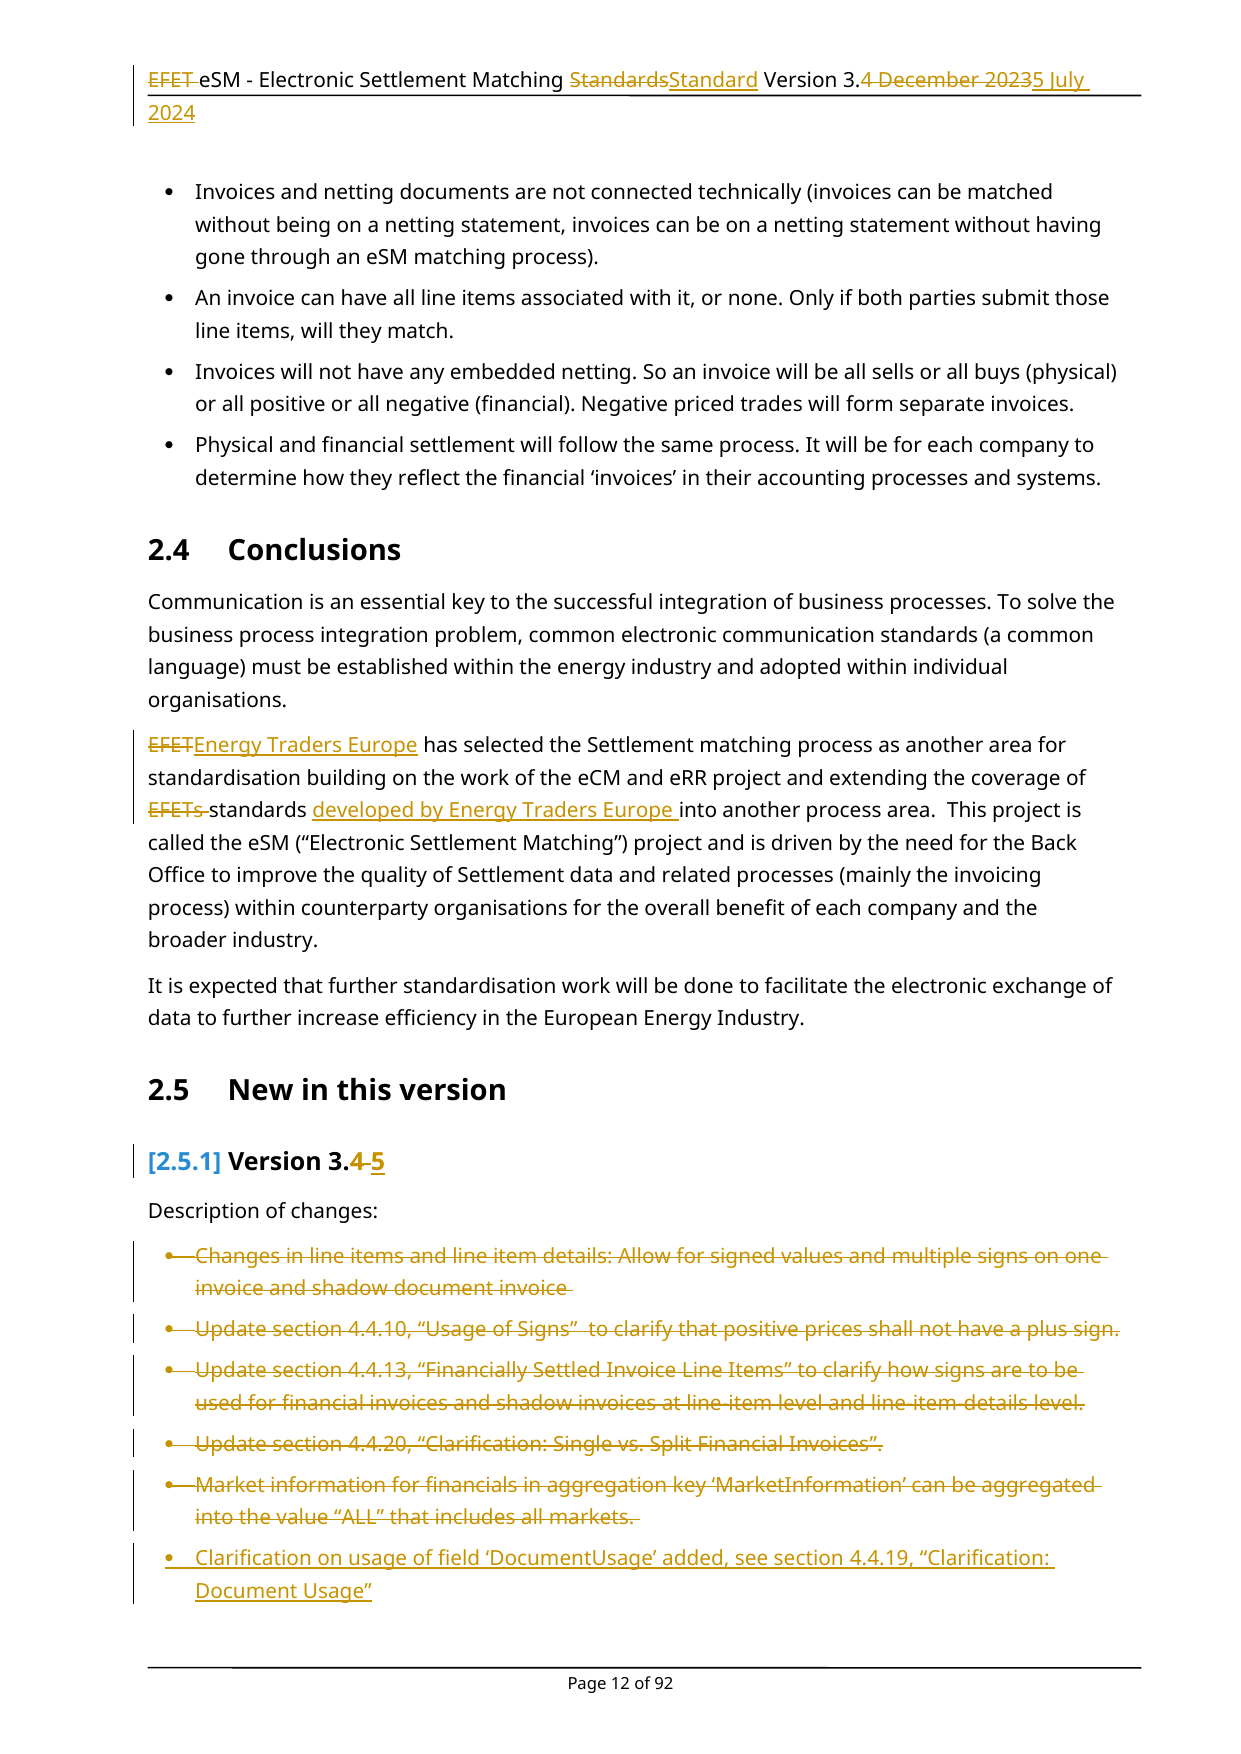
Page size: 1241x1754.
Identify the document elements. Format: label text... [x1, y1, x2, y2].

list Invoices will not have any embedded netting. So an invoice will be all sells or all buys (physical) or all positive or all negative (financial). Negative priced trades will form separate invoices. [165, 357, 1122, 418]
list Invoices and netting documents are not connected technically (invoices can be matched without being on a netting statement, invoices can be on a netting statement without having gone through an eSM matching process). [165, 177, 1122, 271]
subtitle Version 3. [148, 1144, 1122, 1178]
text has selected the Settlement matching process as another area for standardisation building on the work of the eCM and eRR project and extending the coverage of standards into another process area. This project is called the eSM (“Electronic Settlement Matching”) project and is driven by the need for the Back Office to improve the quality of Settlement data and related processes (mainly the invoicing process) within counterparty organisations for the overall benefit of each company and the broader industry. [148, 730, 1122, 954]
text It is expected that further standardisation work will be done to facilitate the electronic exchange of data to further increase efficiency in the European Energy Industry. [148, 971, 1122, 1032]
list Physical and financial settlement will follow the same process. It will be for each company to determine how they reflect the financial ‘invoices’ in their accounting processes and systems. [165, 430, 1122, 491]
subtitle Conclusions [148, 529, 1122, 569]
subtitle New in this version [148, 1069, 1122, 1109]
text Description of changes: [148, 1196, 1122, 1224]
list An invoice can have all line items associated with it, or none. Only if both parties submit those line items, will they match. [165, 283, 1122, 344]
text Communication is an essential key to the successful integration of business processes. To solve the business process integration problem, common electronic communication standards (a common language) must be established within the energy industry and adopted within individual organisations. [148, 587, 1122, 713]
